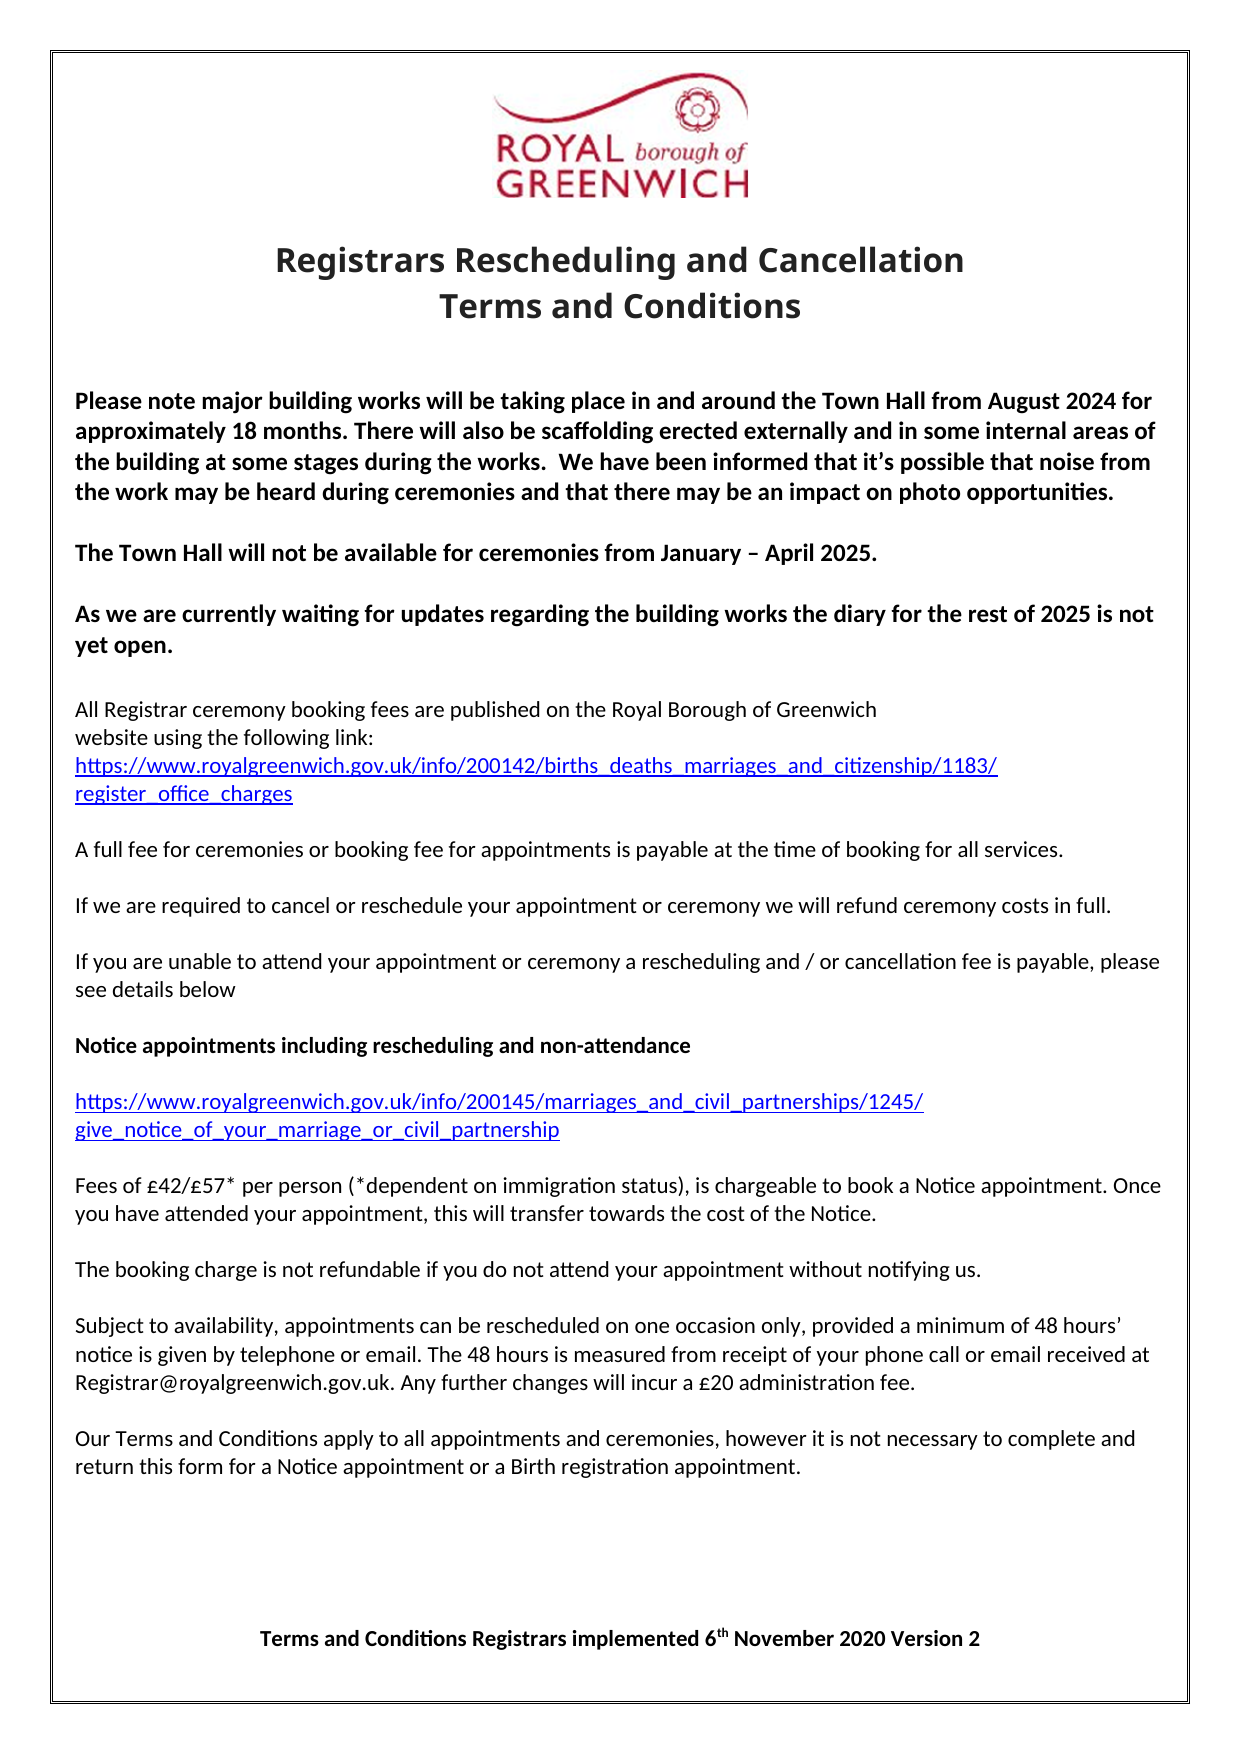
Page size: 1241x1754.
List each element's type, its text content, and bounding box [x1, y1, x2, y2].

text Notice appointments including rescheduling and non-attendance [75, 1031, 1165, 1059]
text If you are unable to attend your appointment or ceremony a rescheduling and / or cancellation fee is payable, please see details below [75, 947, 1165, 1003]
text The booking charge is not refundable if you do not attend your appointment without notifying us. [75, 1256, 1165, 1284]
text Our Terms and Conditions apply to all appointments and ceremonies, however it is not necessary to complete and return this form for a Notice appointment or a Birth registration appointment. [75, 1424, 1165, 1480]
text Fees of £42/£57* per person (*dependent on immigration status), is chargeable to book a Notice appointment. Once you have attended your appointment, this will transfer towards the cost of the Notice. [75, 1172, 1165, 1228]
picture [492, 70, 749, 198]
text If we are required to cancel or reschedule your appointment or ceremony we will refund ceremony costs in full. [75, 891, 1165, 919]
text https://www.royalgreenwich.gov.uk/info/200145/marriages_and_civil_partnerships/1245/give_notice_of_your_marriage_or_civil_partnership [75, 1087, 1165, 1143]
text All Registrar ceremony booking fees are published on the Royal Borough of Greenwich [75, 695, 1165, 723]
text https://www.royalgreenwich.gov.uk/info/200142/births_deaths_marriages_and_citizenship/1183/register_office_charges [75, 751, 1165, 807]
text website using the following link: [75, 723, 1165, 751]
text As we are currently waiting for updates regarding the building works the diary for the rest of 2025 is not yet open. [75, 598, 1165, 659]
text Subject to availability, appointments can be rescheduled on one occasion only, provided a minimum of 48 hours’ notice is given by telephone or email. The 48 hours is measured from receipt of your phone call or email received at Registrar@royalgreenwich.gov.uk. Any further changes will incur a £20 administration fee. [75, 1312, 1165, 1396]
text A full fee for ceremonies or booking fee for appointments is payable at the time of booking for all services. [75, 835, 1165, 863]
text Please note major building works will be taking place in and around the Town Hall from August 2024 for approximately 18 months. There will also be scaffolding erected externally and in some internal areas of the building at some stages during the works. We have been informed that it’s possible that noise from the work may be heard during ceremonies and that there may be an impact on photo opportunities. [75, 385, 1165, 507]
text The Town Hall will not be available for ceremonies from January – April 2025. [75, 537, 1165, 568]
